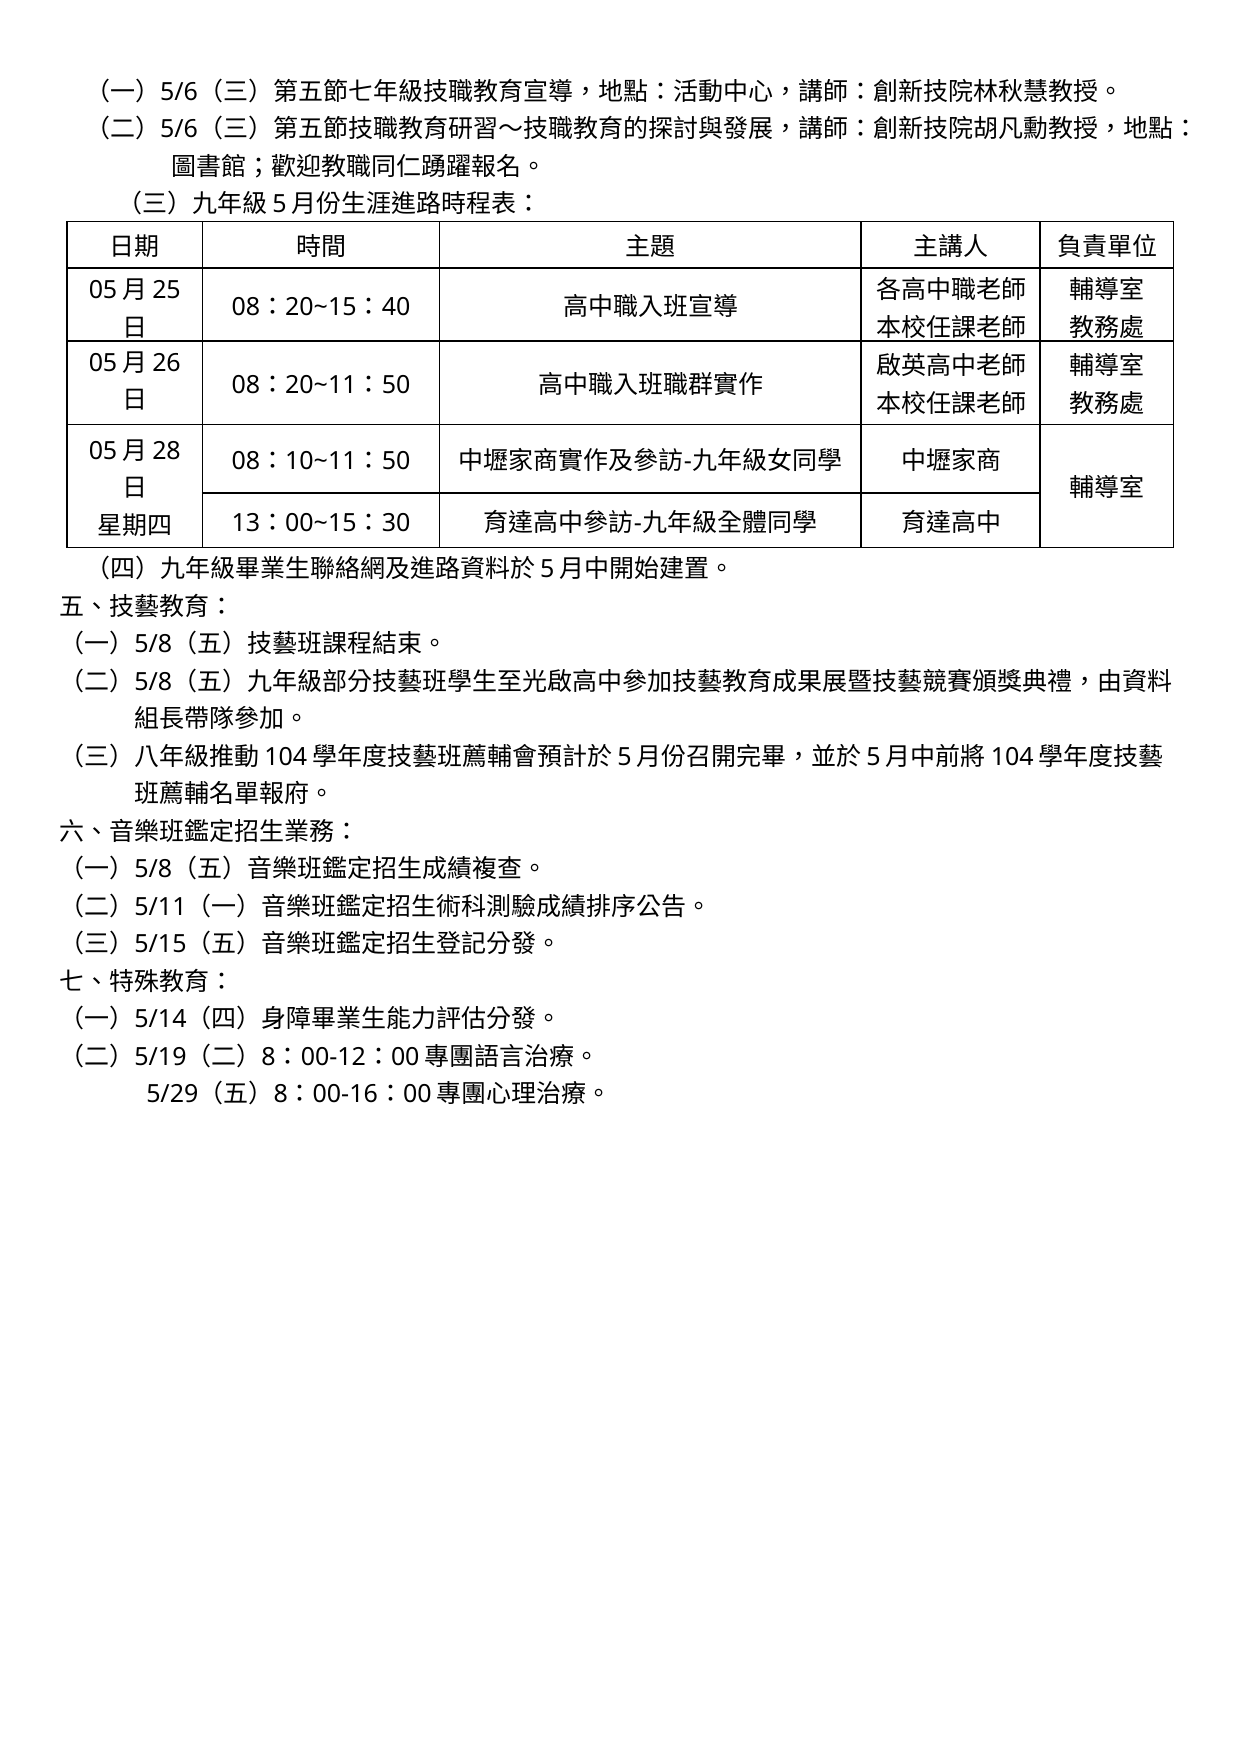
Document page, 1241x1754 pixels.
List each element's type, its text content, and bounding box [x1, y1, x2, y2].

table_cell 星期一 [68, 269, 202, 340]
text 五、技藝教育： [59, 586, 1181, 623]
text （三）九年級5月份生涯進路時程表： [117, 183, 1181, 221]
text （二）5/19（二）8：00-12：00專團語言治療。 [59, 1036, 1181, 1073]
table_header 日期 [68, 222, 202, 267]
text 六、音樂班鑑定招生業務： [59, 811, 1181, 848]
text 5/29（五）8：00-16：00專團心理治療。 [146, 1073, 1181, 1111]
table_cell 啟英高中老師 本校任課老師 [862, 342, 1039, 424]
text 七、特殊教育： [59, 961, 1181, 998]
table_cell 13：00~15：30 [203, 494, 439, 547]
table_cell 輔導室 [1041, 425, 1173, 547]
text （二）5/6（三）第五節技職教育研習～技職教育的探討與發展，講師：創新技院胡凡勳教授，地點：圖書館；歡迎教職同仁踴躍報名。 [59, 108, 1181, 183]
table_cell 輔導室 教務處 [1041, 342, 1173, 424]
table_header 主講人 [862, 222, 1039, 267]
table_cell 08：10~11：50 [203, 425, 439, 492]
table_cell 輔導室 教務處 [1041, 269, 1173, 340]
table_header 負責單位 [1041, 222, 1173, 267]
table_cell 08：20~11：50 [203, 342, 439, 424]
text （二）5/8（五）九年級部分技藝班學生至光啟高中參加技藝教育成果展暨技藝競賽頒獎典禮，由資料組長帶隊參加。 [59, 661, 1181, 736]
table_cell 星期四 [68, 425, 202, 547]
table_cell 高中職入班宣導 [440, 269, 860, 340]
text （一）5/6（三）第五節七年級技職教育宣導，地點：活動中心，講師：創新技院林秋慧教授。 [59, 71, 1181, 108]
text （二）5/11（一）音樂班鑑定招生術科測驗成績排序公告。 [59, 886, 1181, 923]
table_cell 高中職入班職群實作 [440, 342, 860, 424]
text （一）5/8（五）音樂班鑑定招生成績複查。 [59, 848, 1181, 886]
table_cell 08：20~15：40 [203, 269, 439, 340]
table_cell 育達高中 [862, 494, 1039, 547]
table_cell 各高中職老師 本校任課老師 [862, 269, 1039, 340]
text （一）5/8（五）技藝班課程結束。 [59, 623, 1181, 661]
table_header 主題 [440, 222, 860, 267]
text （三）5/15（五）音樂班鑑定招生登記分發。 [59, 923, 1181, 961]
table_cell 星期二 [68, 342, 202, 424]
table_cell 中壢家商實作及參訪-九年級女同學 [440, 425, 860, 492]
text （三）八年級推動104學年度技藝班薦輔會預計於5月份召開完畢，並於5月中前將104學年度技藝班薦輔名單報府。 [59, 736, 1181, 811]
table_cell 中壢家商 [862, 425, 1039, 492]
table_header 時間 [203, 222, 439, 267]
text （一）5/14（四）身障畢業生能力評估分發。 [59, 998, 1181, 1036]
text （四）九年級畢業生聯絡網及進路資料於5月中開始建置。 [59, 548, 1181, 586]
table_cell 育達高中參訪-九年級全體同學 [440, 494, 860, 547]
